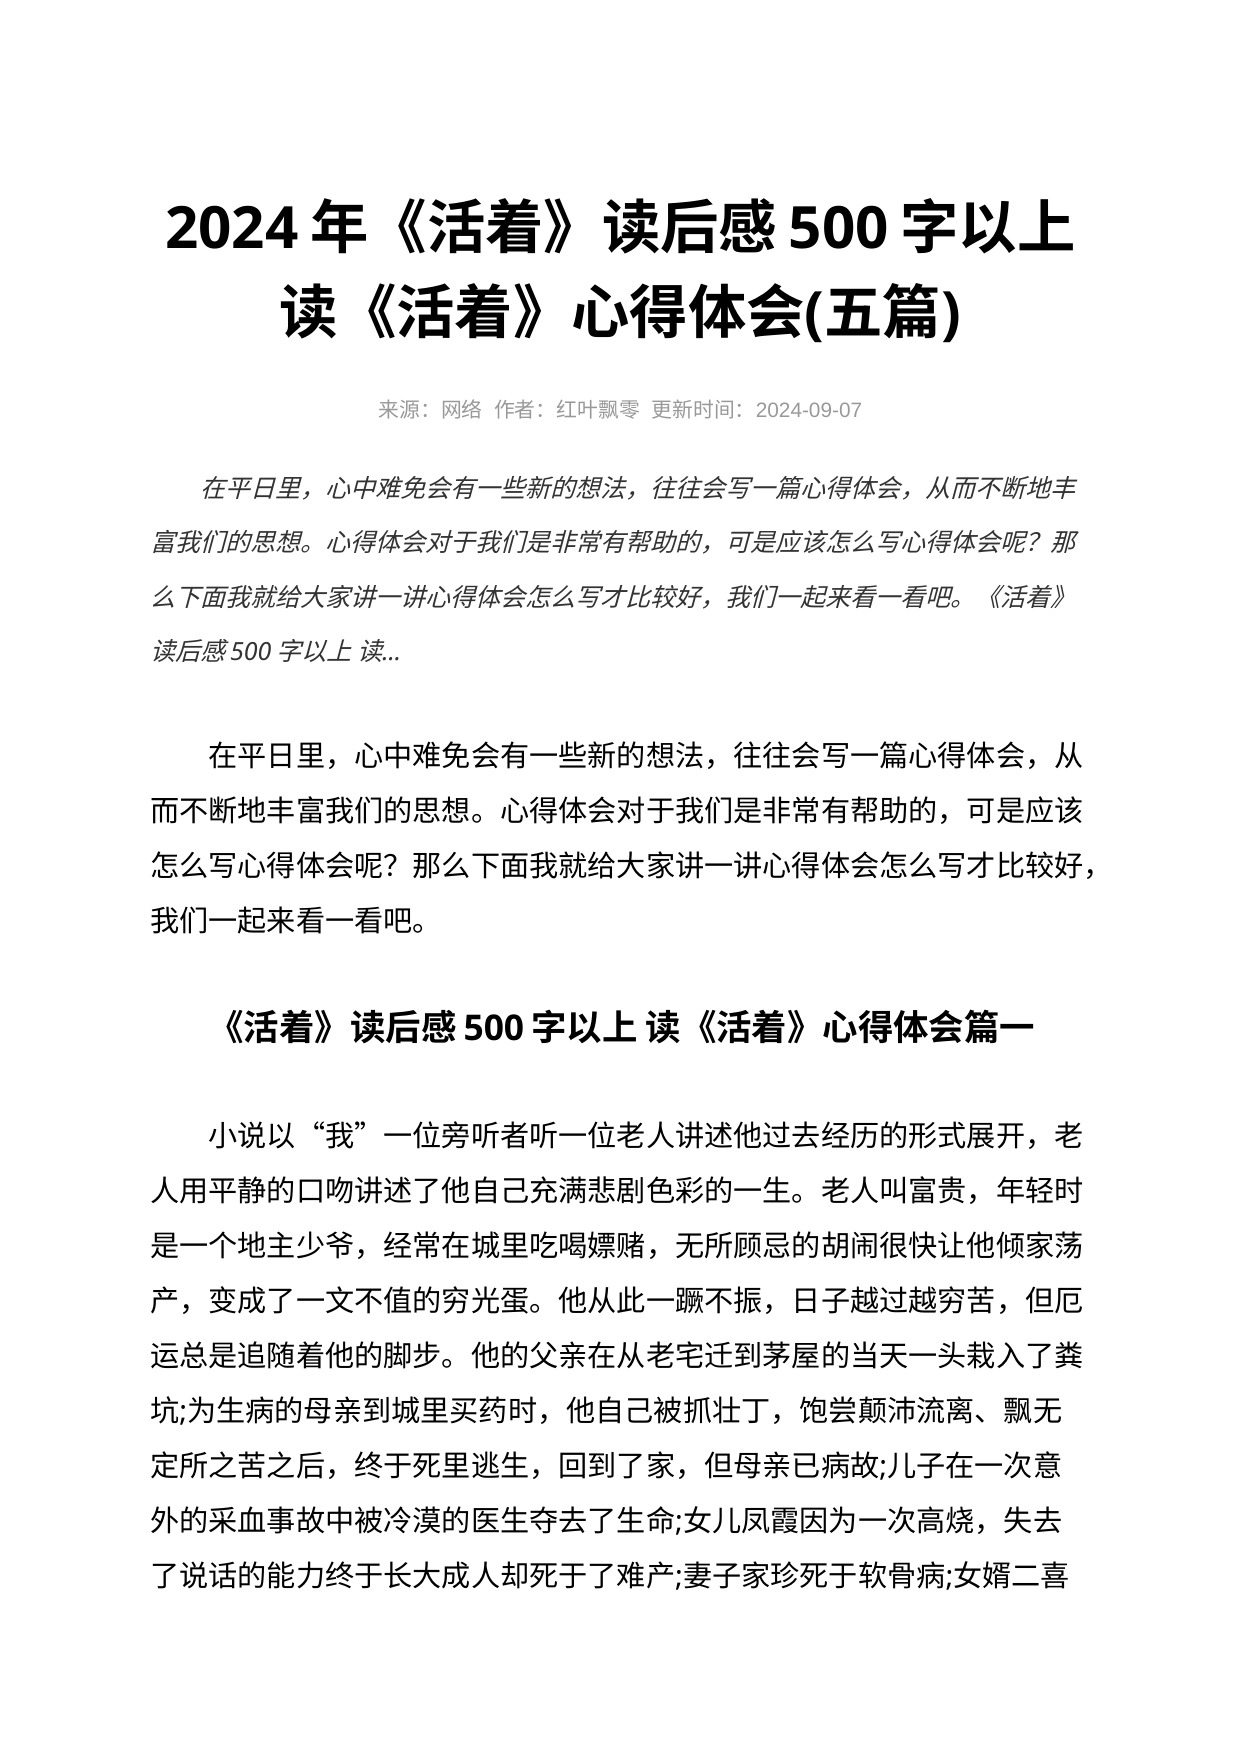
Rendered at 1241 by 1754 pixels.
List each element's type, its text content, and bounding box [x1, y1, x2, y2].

text 在平日里，心中难免会有一些新的想法，往往会写一篇心得体会，从而不断地丰富我们的思想。心得体会对于我们是非常有帮助的，可是应该怎么写心得体会呢？那么下面我就给大家讲一讲心得体会怎么写才比较好，我们一起来看一看吧。《活着》读后感500字以上 读... [150, 468, 1090, 668]
subtitle 2024年《活着》读后感500字以上 读《活着》心得体会(五篇) [150, 181, 1090, 351]
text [150, 1113, 1090, 1595]
text 来源：网络 作者：红叶飘零 更新时间：2024-09-07 [150, 398, 1090, 422]
text 《活着》读后感500字以上 读《活着》心得体会篇一 [150, 999, 1090, 1051]
text 在平日里，心中难免会有一些新的想法，往往会写一篇心得体会，从而不断地丰富我们的思想。心得体会对于我们是非常有帮助的，可是应该怎么写心得体会呢？那么下面我就给大家讲一讲心得体会怎么写才比较好，我们一起来看一看吧。 [150, 733, 1090, 940]
